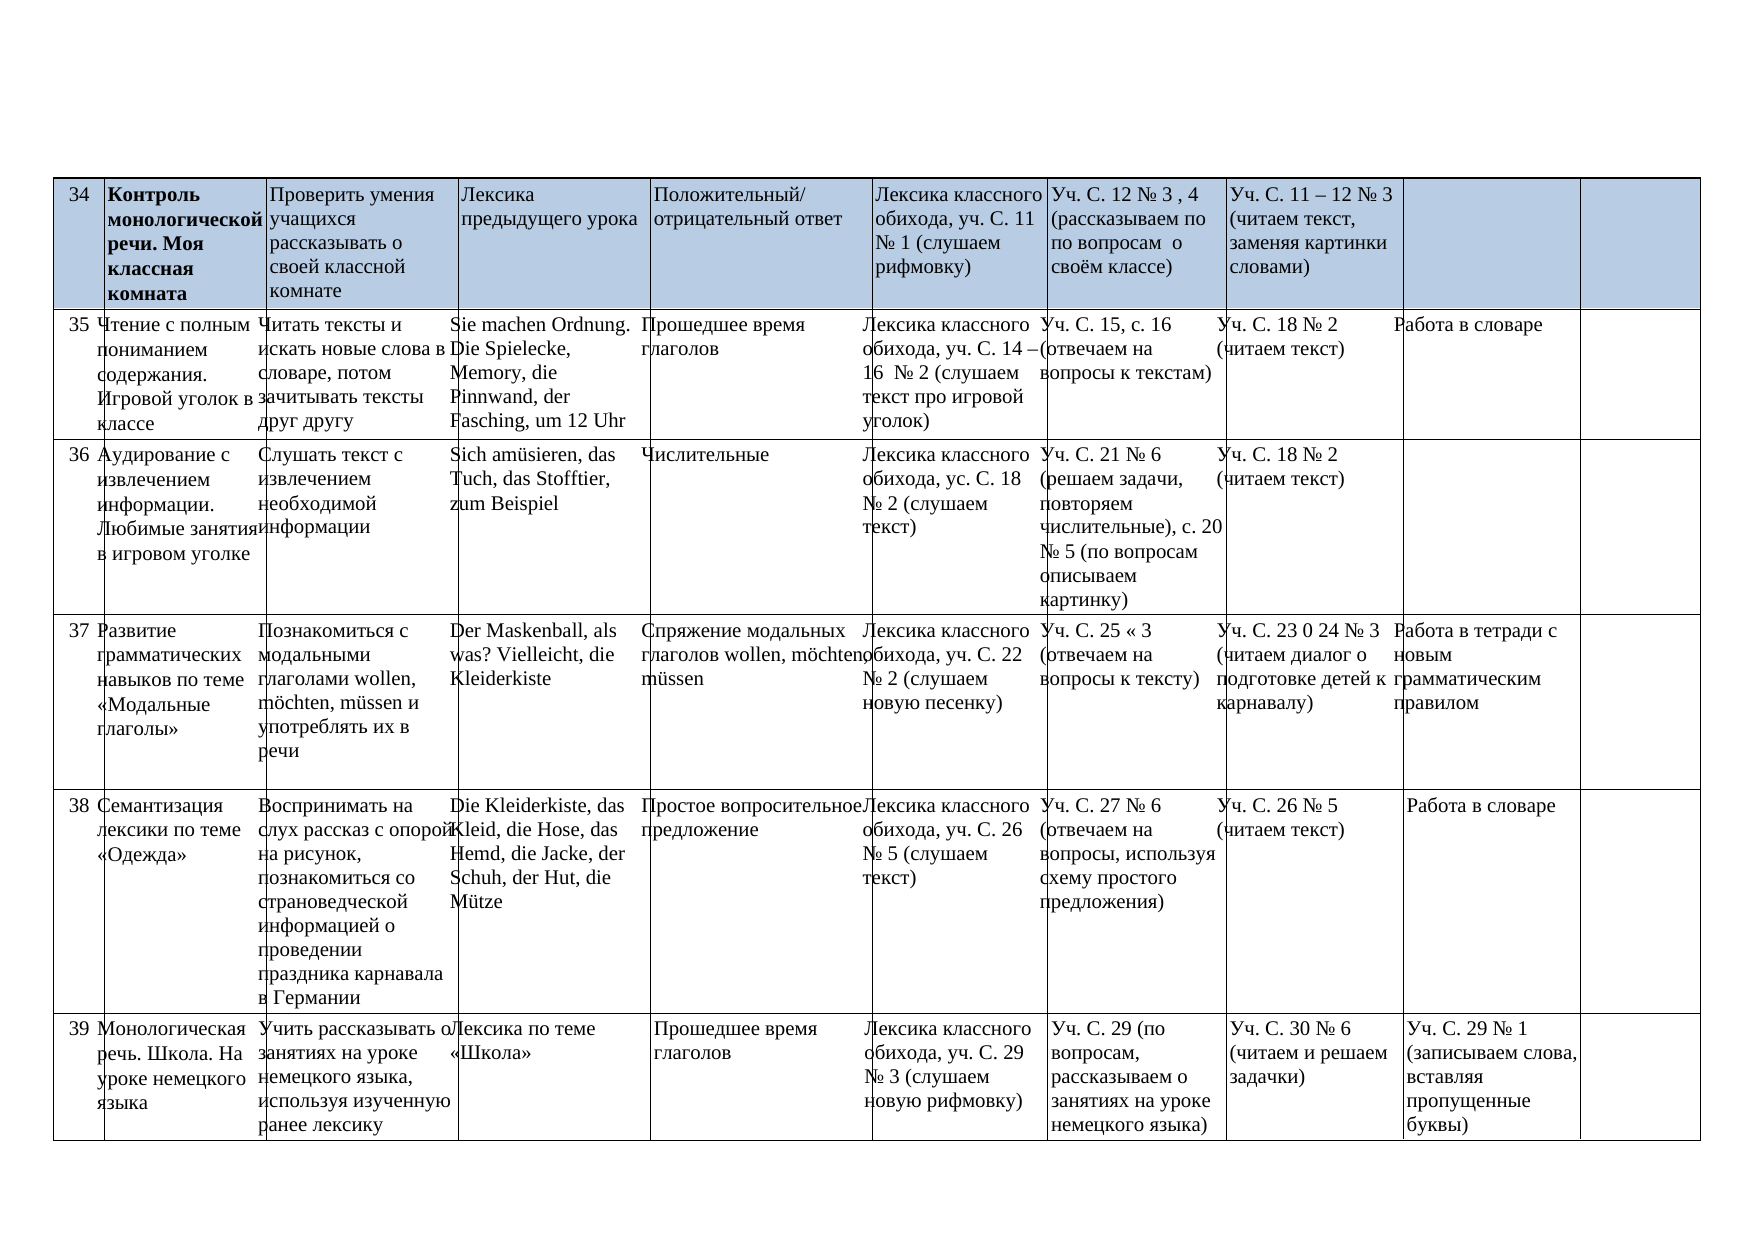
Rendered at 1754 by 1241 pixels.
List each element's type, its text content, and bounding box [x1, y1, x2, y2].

table_cell Проверить умения учащихся рассказывать о своей классной комнате [267, 179, 458, 308]
table_cell Спряжение модальных глаголов wollen, möchten, müssen [651, 615, 872, 789]
table_cell 39 [54, 1014, 104, 1139]
table_cell 38 [54, 790, 104, 1012]
table_cell [1581, 310, 1700, 439]
table_cell Лексика классного обихода, уч. С. 14 – 16 № 2 (слушаем текст про игровой уголок) [873, 310, 1047, 439]
table_cell Лексика классного обихода, ус. С. 18 № 2 (слушаем текст) [873, 440, 1047, 614]
table_cell Лексика предыдущего урока [459, 179, 650, 308]
table_cell Числительные [651, 440, 872, 614]
table_cell Познакомиться с модальными глаголами wollen, möchten, müssen и употреблять их в речи [267, 615, 458, 789]
table_cell Sich amüsieren, das Tuch, das Stofftier, zum Beispiel [459, 440, 650, 614]
table_cell Контроль монологической речи. Моя классная комната [105, 179, 266, 308]
table_cell [1581, 615, 1700, 789]
table_cell Простое вопросительное предложение [651, 790, 872, 1012]
table_cell Уч. С. 15, с. 16 (отвечаем на вопросы к текстам) [1048, 310, 1226, 439]
table_cell Уч. С. 11 – 12 № 3 (читаем текст, заменяя картинки словами) [1227, 179, 1403, 308]
table_cell Работа в словаре [1404, 790, 1580, 1012]
table_cell Лексика классного обихода, уч. С. 22 № 2 (слушаем новую песенку) [873, 615, 1047, 789]
table_cell Положительный/отрицательный ответ [651, 179, 872, 308]
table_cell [651, 1014, 872, 1139]
table_cell [1581, 179, 1700, 308]
table_cell 36 [54, 440, 104, 614]
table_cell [1227, 1014, 1403, 1139]
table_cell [1048, 1014, 1226, 1139]
table_cell Уч. С. 25 « 3 (отвечаем на вопросы к тексту) [1048, 615, 1226, 789]
table_cell 35 [54, 310, 104, 439]
table_cell Работа в тетради с новым грамматическим правилом [1404, 615, 1580, 789]
table_cell Der Maskenball, als was? Vielleicht, die Kleiderkiste [459, 615, 650, 789]
table_cell Семантизация лексики по теме «Одежда» [105, 790, 266, 1012]
table_cell Лексика классного обихода, уч. С. 11 № 1 (слушаем рифмовку) [873, 179, 1047, 308]
table_cell Уч. С. 18 № 2 (читаем текст) [1227, 310, 1403, 439]
table_cell Работа в словаре [1404, 310, 1580, 439]
table_cell Уч. С. 27 № 6 (отвечаем на вопросы, используя схему простого предложения) [1048, 790, 1226, 1012]
table_cell Воспринимать на слух рассказ с опорой на рисунок, познакомиться со страноведческой информацией о проведении праздника карнавала в Германии [267, 790, 458, 1012]
table_cell Чтение с полным пониманием содержания. Игровой уголок в классе [105, 310, 266, 439]
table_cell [267, 1014, 458, 1139]
table_cell Слушать текст с извлечением необходимой информации [267, 440, 458, 614]
table_cell [1581, 440, 1700, 614]
table_cell Аудирование с извлечением информации. Любимые занятия в игровом уголке [105, 440, 266, 614]
table_cell Sie machen Ordnung. Die Spielecke, Memory, die Pinnwand, der Fasching, um 12 Uhr [459, 310, 650, 439]
table_cell Уч. С. 23 0 24 № 3 (читаем диалог о подготовке детей к карнавалу) [1227, 615, 1403, 789]
table_cell Уч. С. 12 № 3 , 4 (рассказываем по по вопросам о своём классе) [1048, 179, 1226, 308]
table_cell Die Kleiderkiste, das Kleid, die Hose, das Hemd, die Jacke, der Schuh, der Hut, die Mütze [459, 790, 650, 1012]
table_cell Уч. С. 21 № 6 (решаем задачи, повторяем числительные), с. 20 № 5 (по вопросам описываем картинку) [1048, 440, 1226, 614]
table_cell 37 [54, 615, 104, 789]
table_cell Развитие грамматических навыков по теме «Модальные глаголы» [105, 615, 266, 789]
table_cell [1581, 1014, 1700, 1139]
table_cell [459, 1014, 650, 1139]
table_cell Прошедшее время глаголов [651, 310, 872, 439]
table_cell Лексика классного обихода, уч. С. 26 № 5 (слушаем текст) [873, 790, 1047, 1012]
table_cell [1404, 179, 1580, 308]
table_cell Читать тексты и искать новые слова в словаре, потом зачитывать тексты друг другу [267, 310, 458, 439]
table_cell Уч. С. 18 № 2 (читаем текст) [1227, 440, 1403, 614]
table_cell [1404, 1014, 1580, 1139]
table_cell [105, 1014, 266, 1139]
table_cell [1404, 440, 1580, 614]
table_cell [1581, 790, 1700, 1012]
table_cell 34 [54, 179, 104, 308]
table_cell Уч. С. 26 № 5 (читаем текст) [1227, 790, 1403, 1012]
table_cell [873, 1014, 1047, 1139]
